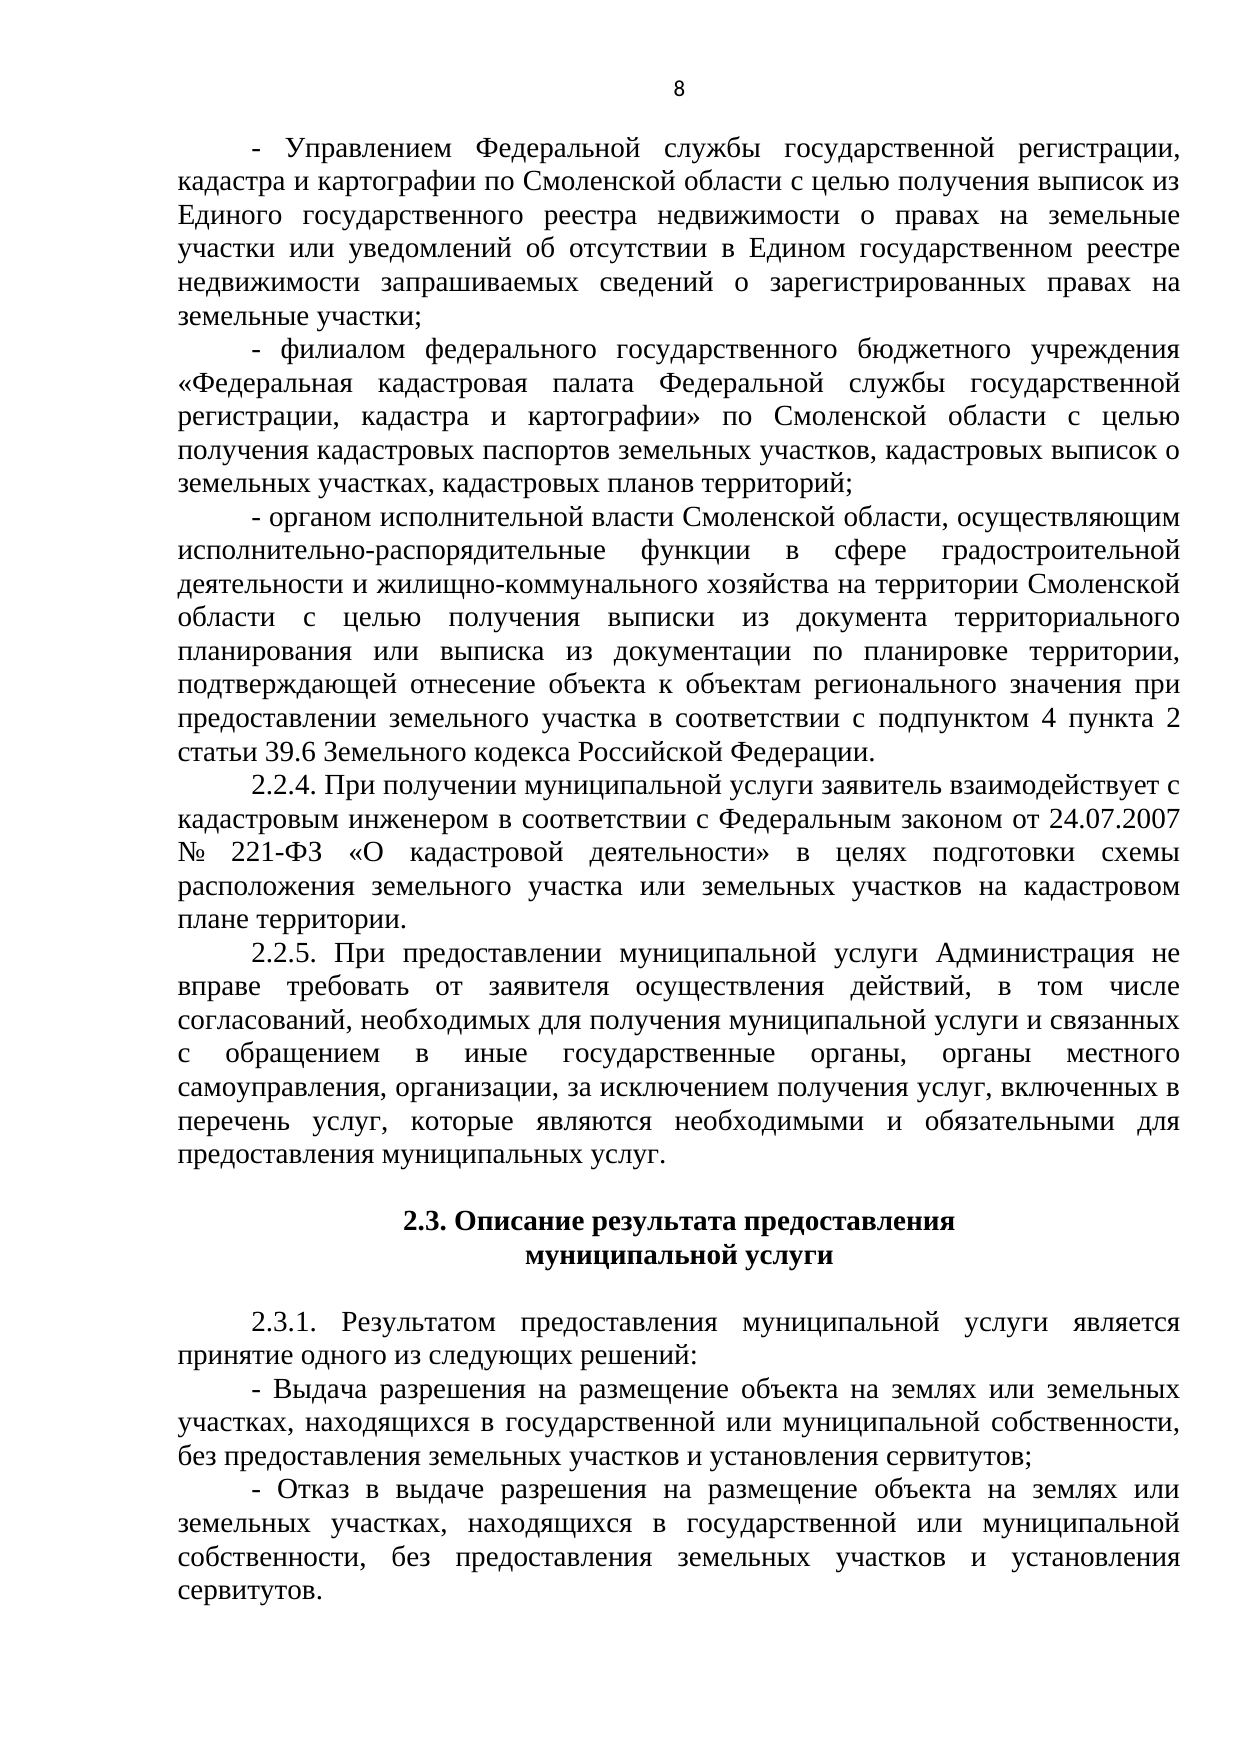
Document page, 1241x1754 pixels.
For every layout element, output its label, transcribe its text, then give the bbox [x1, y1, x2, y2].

text - Выдача разрешения на размещение объекта на землях или земельных участках, находящихся в государственной или муниципальной собственности, без предоставления земельных участков и установления сервитутов; [177, 1371, 1181, 1472]
text - Отказ в выдаче разрешения на размещение объекта на землях или земельных участках, находящихся в государственной или муниципальной собственности, без предоставления земельных участков и установления сервитутов. [177, 1472, 1181, 1606]
text 2.2.4. При получении муниципальной услуги заявитель взаимодействует с кадастровым инженером в соответствии с Федеральным законом от 24.07.2007 № 221-ФЗ «О кадастровой деятельности» в целях подготовки схемы расположения земельного участка или земельных участков на кадастровом плане территории. [177, 767, 1181, 935]
text - Управлением Федеральной службы государственной регистрации, кадастра и картографии по Смоленской области с целью получения выписок из Единого государственного реестра недвижимости о правах на земельные участки или уведомлений об отсутствии в Едином государственном реестре недвижимости запрашиваемых сведений о зарегистрированных правах на земельные участки; [177, 130, 1181, 331]
text муниципальной услуги [177, 1237, 1181, 1270]
text 2.2.5. При предоставлении муниципальной услуги Администрация не вправе требовать от заявителя осуществления действий, в том числе согласований, необходимых для получения муниципальной услуги и связанных с обращением в иные государственные органы, органы местного самоуправления, организации, за исключением получения услуг, включенных в перечень услуг, которые являются необходимыми и обязательными для предоставления муниципальных услуг. [177, 935, 1181, 1170]
text - органом исполнительной власти Смоленской области, осуществляющим исполнительно-распорядительные функции в сфере градостроительной деятельности и жилищно-коммунального хозяйства на территории Смоленской области с целью получения выписки из документа территориального планирования или выписка из документации по планировке территории, подтверждающей отнесение объекта к объектам регионального значения при предоставлении земельного участка в соответствии с подпунктом 4 пункта 2 статьи 39.6 Земельного кодекса Российской Федерации. [177, 499, 1181, 767]
text 2.3. Описание результата предоставления [177, 1203, 1181, 1237]
text 2.3.1. Результатом предоставления муниципальной услуги является принятие одного из следующих решений: [177, 1304, 1181, 1371]
text - филиалом федерального государственного бюджетного учреждения «Федеральная кадастровая палата Федеральной службы государственной регистрации, кадастра и картографии» по Смоленской области с целью получения кадастровых паспортов земельных участков, кадастровых выписок о земельных участках, кадастровых планов территорий; [177, 331, 1181, 499]
